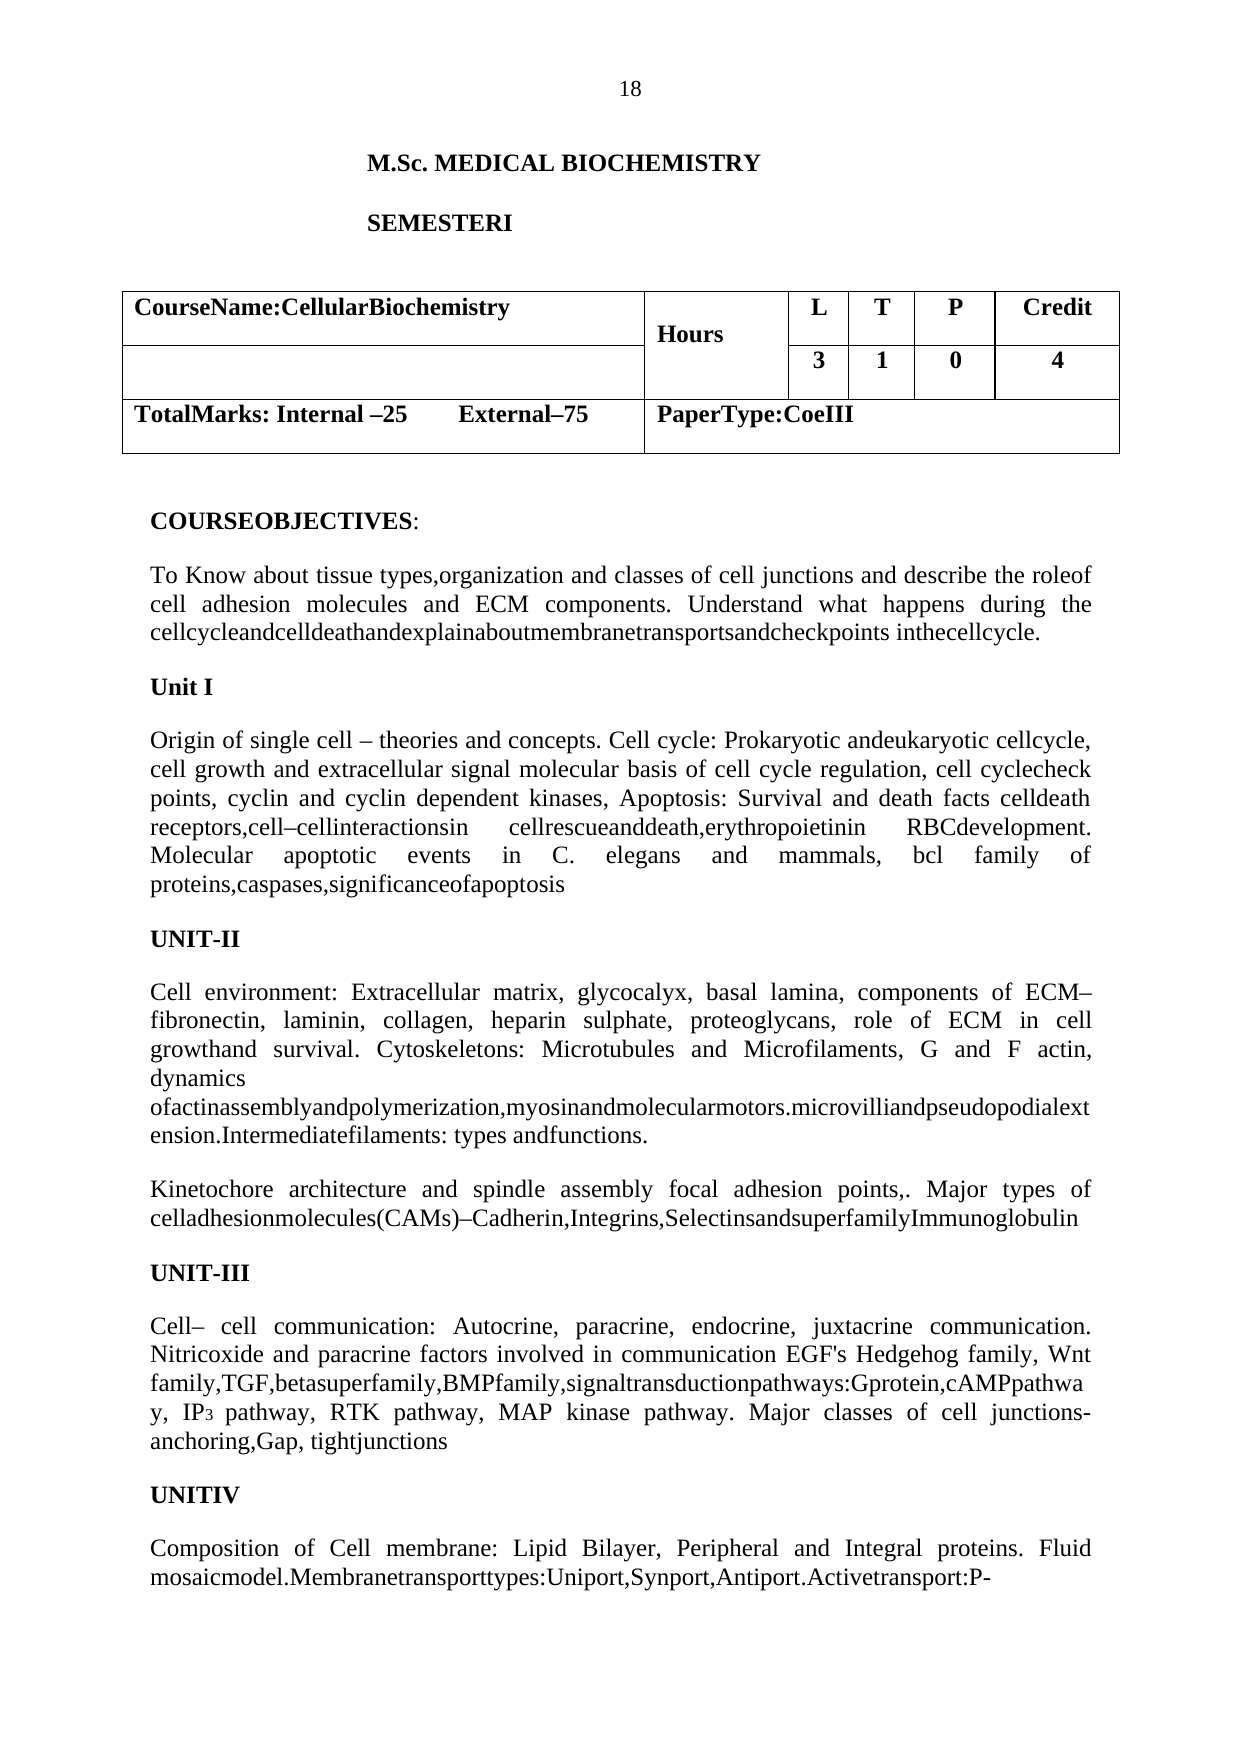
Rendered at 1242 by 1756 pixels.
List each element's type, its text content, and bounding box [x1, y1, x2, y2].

subtitle UNITIV [150, 1480, 1150, 1509]
text Cell– cell communication: Autocrine, paracrine, endocrine, juxtacrine communication. Nitricoxide and paracrine factors involved in communication EGF's Hedgehog family, Wnt family,TGF,betasuperfamily,BMPfamily,signaltransductionpathways:Gprotein,cAMPpathway, IP3 pathway, RTK pathway, MAP kinase pathway. Major classes of cell junctions-anchoring,Gap, tightjunctions [150, 1311, 1092, 1454]
table_cell [123, 346, 644, 398]
table_header T [849, 292, 914, 344]
text Kinetochore architecture and spindle assembly focal adhesion points,. Major types of celladhesionmolecules(CAMs)–Cadherin,Integrins,SelectinsandsuperfamilyImmunoglobulin [150, 1174, 1092, 1232]
text Composition of Cell membrane: Lipid Bilayer, Peripheral and Integral proteins. Fluid mosaicmodel.Membranetransporttypes:Uniport,Synport,Antiport.Activetransport:P- [150, 1533, 1092, 1591]
table_header Hours [645, 292, 788, 398]
subtitle M.Sc. MEDICAL BIOCHEMISTRY [367, 148, 1142, 177]
subtitle UNIT-II [150, 924, 1150, 953]
text To Know about tissue types,organization and classes of cell junctions and describe the roleof cell adhesion molecules and ECM components. Understand what happens during the cellcycleandcelldeathandexplainaboutmembranetransportsandcheckpoints inthecellcycle. [150, 560, 1092, 646]
table_cell 4 [996, 346, 1119, 398]
table_header L [789, 292, 848, 344]
table_header P [915, 292, 994, 344]
text Origin of single cell – theories and concepts. Cell cycle: Prokaryotic andeukaryotic cellcycle, cell growth and extracellular signal molecular basis of cell cycle regulation, cell cyclecheck points, cyclin and cyclin dependent kinases, Apoptosis: Survival and death facts celldeath receptors,cell–cellinteractionsin cellrescueanddeath,erythropoietinin RBCdevelopment. Molecular apoptotic events in C. elegans and mammals, bcl family of proteins,caspases,significanceofapoptosis [150, 725, 1092, 898]
table_cell TotalMarks: Internal –25 External–75 [123, 400, 644, 452]
table_cell 0 [915, 346, 994, 398]
text Cell environment: Extracellular matrix, glycocalyx, basal lamina, components of ECM–fibronectin, laminin, collagen, heparin sulphate, proteoglycans, role of ECM in cell growthand survival. Cytoskeletons: Microtubules and Microfilaments, G and F actin, dynamics ofactinassemblyandpolymerization,myosinandmolecularmotors.microvilliandpseudopodialextension.Intermediatefilaments: types andfunctions. [150, 977, 1093, 1149]
table_header CourseName:CellularBiochemistry [123, 292, 644, 344]
subtitle UNIT-III [150, 1258, 1150, 1286]
subtitle SEMESTERI [367, 208, 1142, 237]
table_cell 1 [849, 346, 914, 398]
table_cell PaperType:CoeIII [645, 400, 1119, 452]
subtitle Unit I [150, 672, 1150, 701]
table_cell 3 [789, 346, 848, 398]
text COURSEOBJECTIVES: [150, 506, 1150, 535]
table_header Credit [996, 292, 1119, 344]
